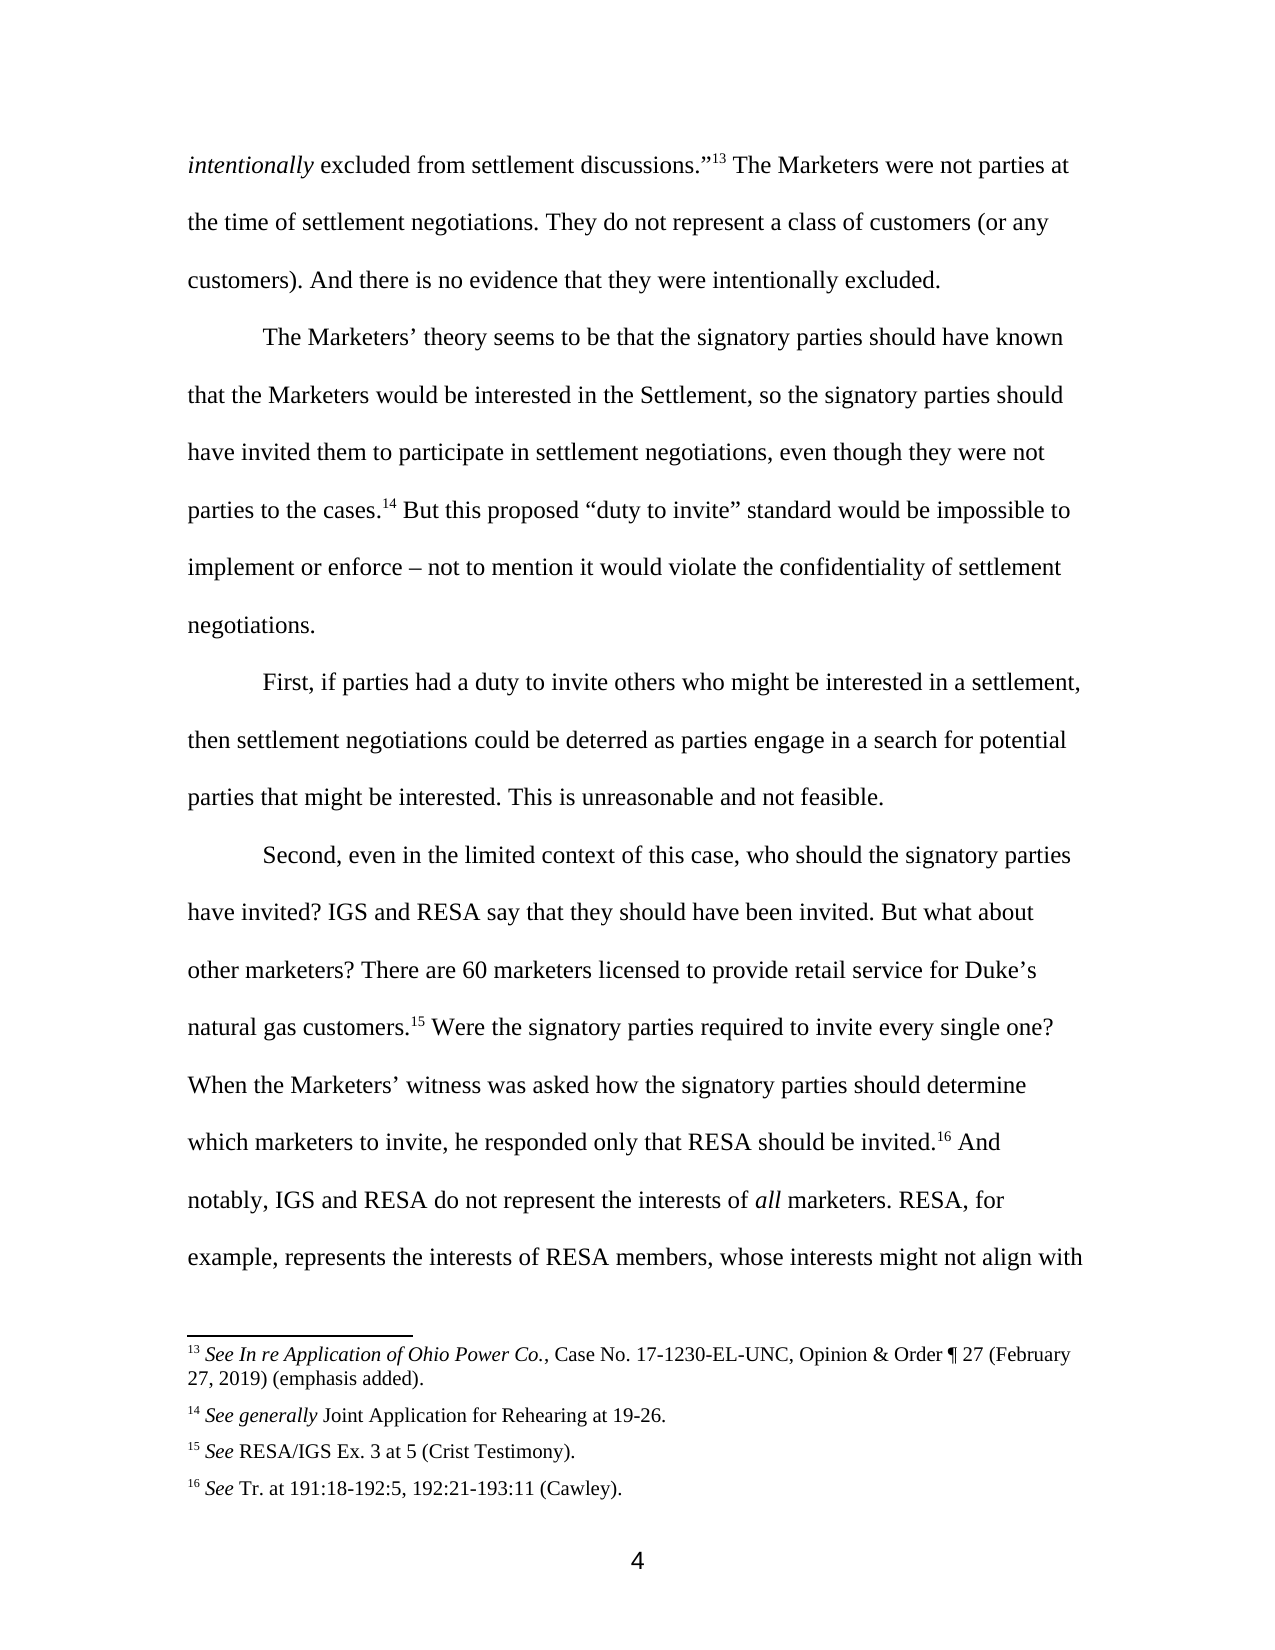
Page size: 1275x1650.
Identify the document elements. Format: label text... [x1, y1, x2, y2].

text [187, 840, 1087, 1271]
text The Marketers’ theory seems to be that the signatory parties should have known that the Marketers would be interested in the Settlement, so the signatory parties should have invited them to participate in settlement negotiations, even though they were not parties to the cases. But this proposed “duty to invite” standard would be impossible to implement or enforce – not to mention it would violate the confidentiality of settlement negotiations. [187, 322, 1087, 639]
text First, if parties had a duty to invite others who might be interested in a settlement, then settlement negotiations could be deterred as parties engage in a search for potential parties that might be interested. This is unreasonable and not feasible. [187, 667, 1087, 811]
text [187, 150, 1087, 294]
